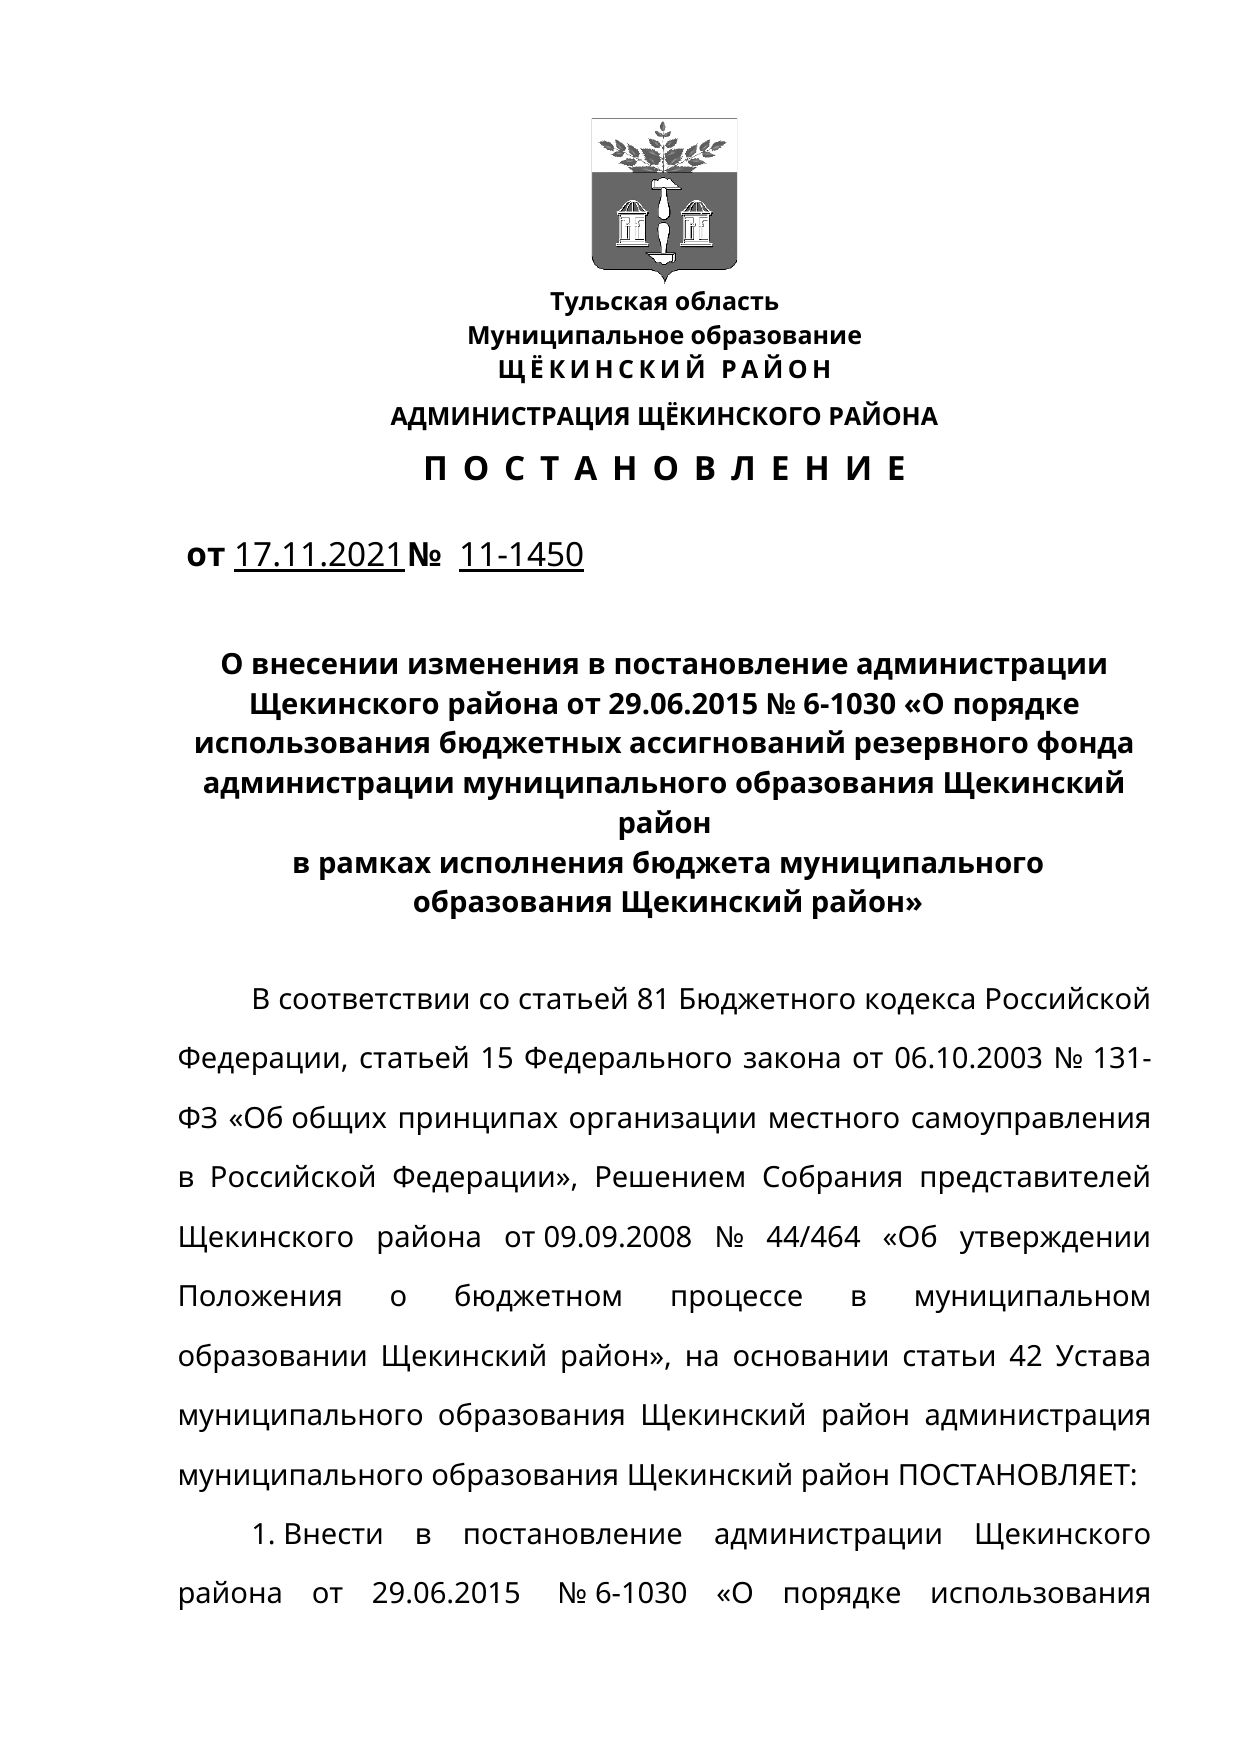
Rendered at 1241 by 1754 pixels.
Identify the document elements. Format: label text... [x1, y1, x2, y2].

text ЩЁКИНСКИЙ РАЙОН [177, 352, 1152, 386]
text Щекинского района от 29.06.2015 № 6-1030 «О порядке [177, 683, 1152, 723]
text Тульская область [177, 284, 1152, 318]
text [177, 1513, 1152, 1612]
text Муниципальное образование [177, 318, 1152, 352]
text в рамках исполнения бюджета муниципального [177, 842, 1152, 882]
text использования бюджетных ассигнований резервного фонда администрации муниципального образования Щекинский район [177, 723, 1152, 842]
text О внесении изменения в постановление администрации [177, 643, 1152, 683]
text В соответствии со статьей 81 Бюджетного кодекса Российской Федерации, статьей 15 Федерального закона от 06.10.2003 № 131-ФЗ «Об общих принципах организации местного самоуправления в Российской Федерации», Решением Собрания представителей Щекинского района от 09.09.2008 № 44/464 «Об утверждении Положения о бюджетном процессе в муниципальном образовании Щекинский район», на основании статьи 42 Устава муниципального образования Щекинский район администрация муниципального образования Щекинский район ПОСТАНОВЛЯЕТ: [177, 978, 1152, 1493]
text АДМИНИСТРАЦИЯ ЩЁКИНСКОГО РАЙОНА [177, 398, 1152, 432]
text П О С Т А Н О В Л Е Н И Е [177, 445, 1152, 490]
text образования Щекинский район» [177, 882, 1152, 921]
